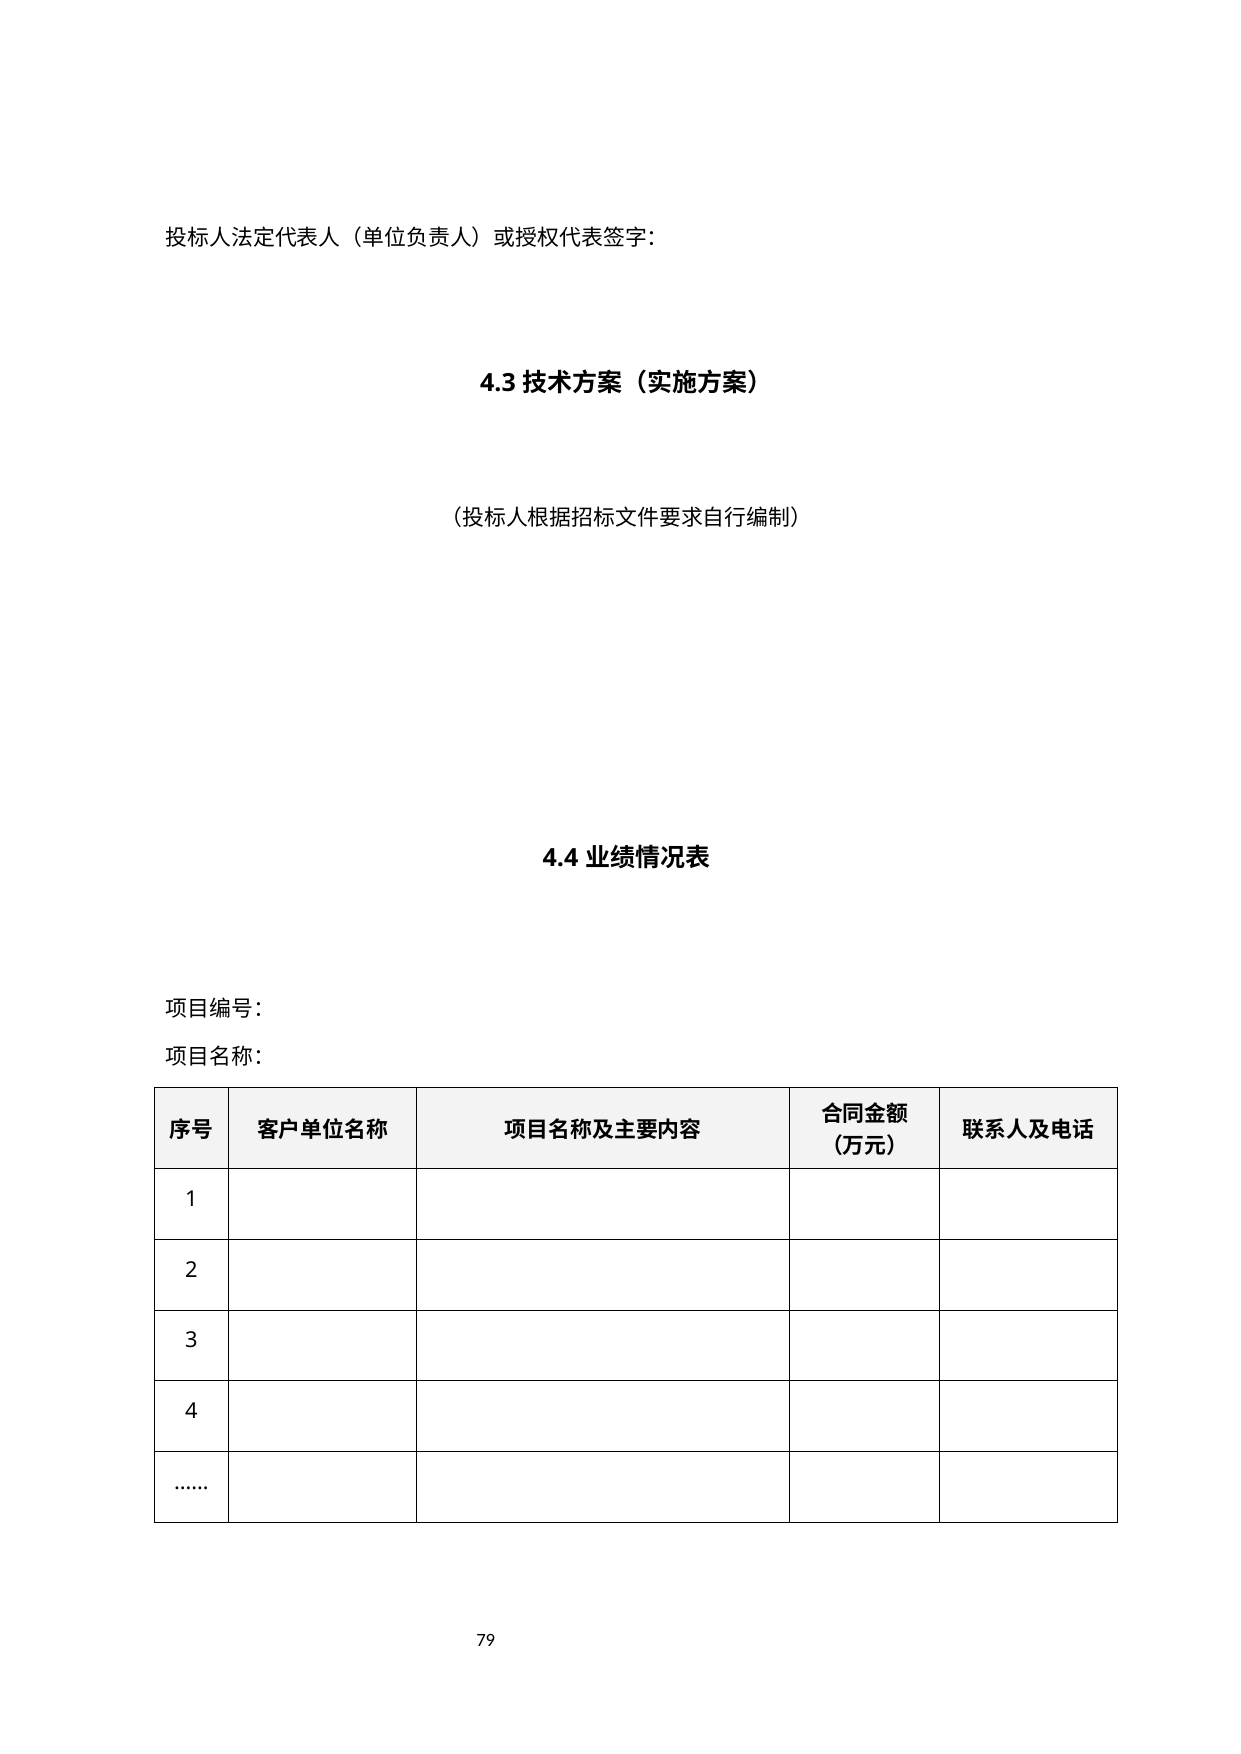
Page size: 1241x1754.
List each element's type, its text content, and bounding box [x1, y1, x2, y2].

table_cell [790, 1169, 939, 1239]
table_cell [940, 1381, 1117, 1451]
table_cell [790, 1452, 939, 1522]
table_cell 1 [155, 1169, 228, 1239]
table_cell [940, 1452, 1117, 1522]
table_header 项目名称及主要内容 [417, 1088, 789, 1168]
text 4.3 技术方案（实施方案） [165, 348, 1087, 413]
table_cell [229, 1381, 416, 1451]
table_cell [417, 1452, 789, 1522]
text 投标人法定代表人（单位负责人）或授权代表签字： [165, 219, 1087, 252]
text 4.4 业绩情况表 [165, 823, 1087, 888]
table_header 合同金额 （万元） [790, 1088, 939, 1168]
table_cell [790, 1311, 939, 1380]
table_cell [417, 1381, 789, 1451]
table_cell 4 [155, 1381, 228, 1451]
table_cell 3 [155, 1311, 228, 1380]
table_cell [229, 1169, 416, 1239]
table_cell [417, 1240, 789, 1309]
table_header 联系人及电话 [940, 1088, 1117, 1168]
table_cell [417, 1311, 789, 1380]
table_cell [417, 1169, 789, 1239]
table_cell [229, 1240, 416, 1309]
text 项目名称： [165, 1039, 1087, 1071]
table_cell [940, 1311, 1117, 1380]
table_header 序号 [155, 1088, 228, 1168]
table_cell 2 [155, 1240, 228, 1309]
table_cell [940, 1169, 1117, 1239]
table_cell [229, 1452, 416, 1522]
table_cell [229, 1311, 416, 1380]
table_cell …… [155, 1452, 228, 1522]
table_cell [790, 1381, 939, 1451]
text （投标人根据招标文件要求自行编制） [165, 500, 1087, 532]
table_cell [940, 1240, 1117, 1309]
text 项目编号： [165, 991, 1087, 1023]
table_header 客户单位名称 [229, 1088, 416, 1168]
table_cell [790, 1240, 939, 1309]
